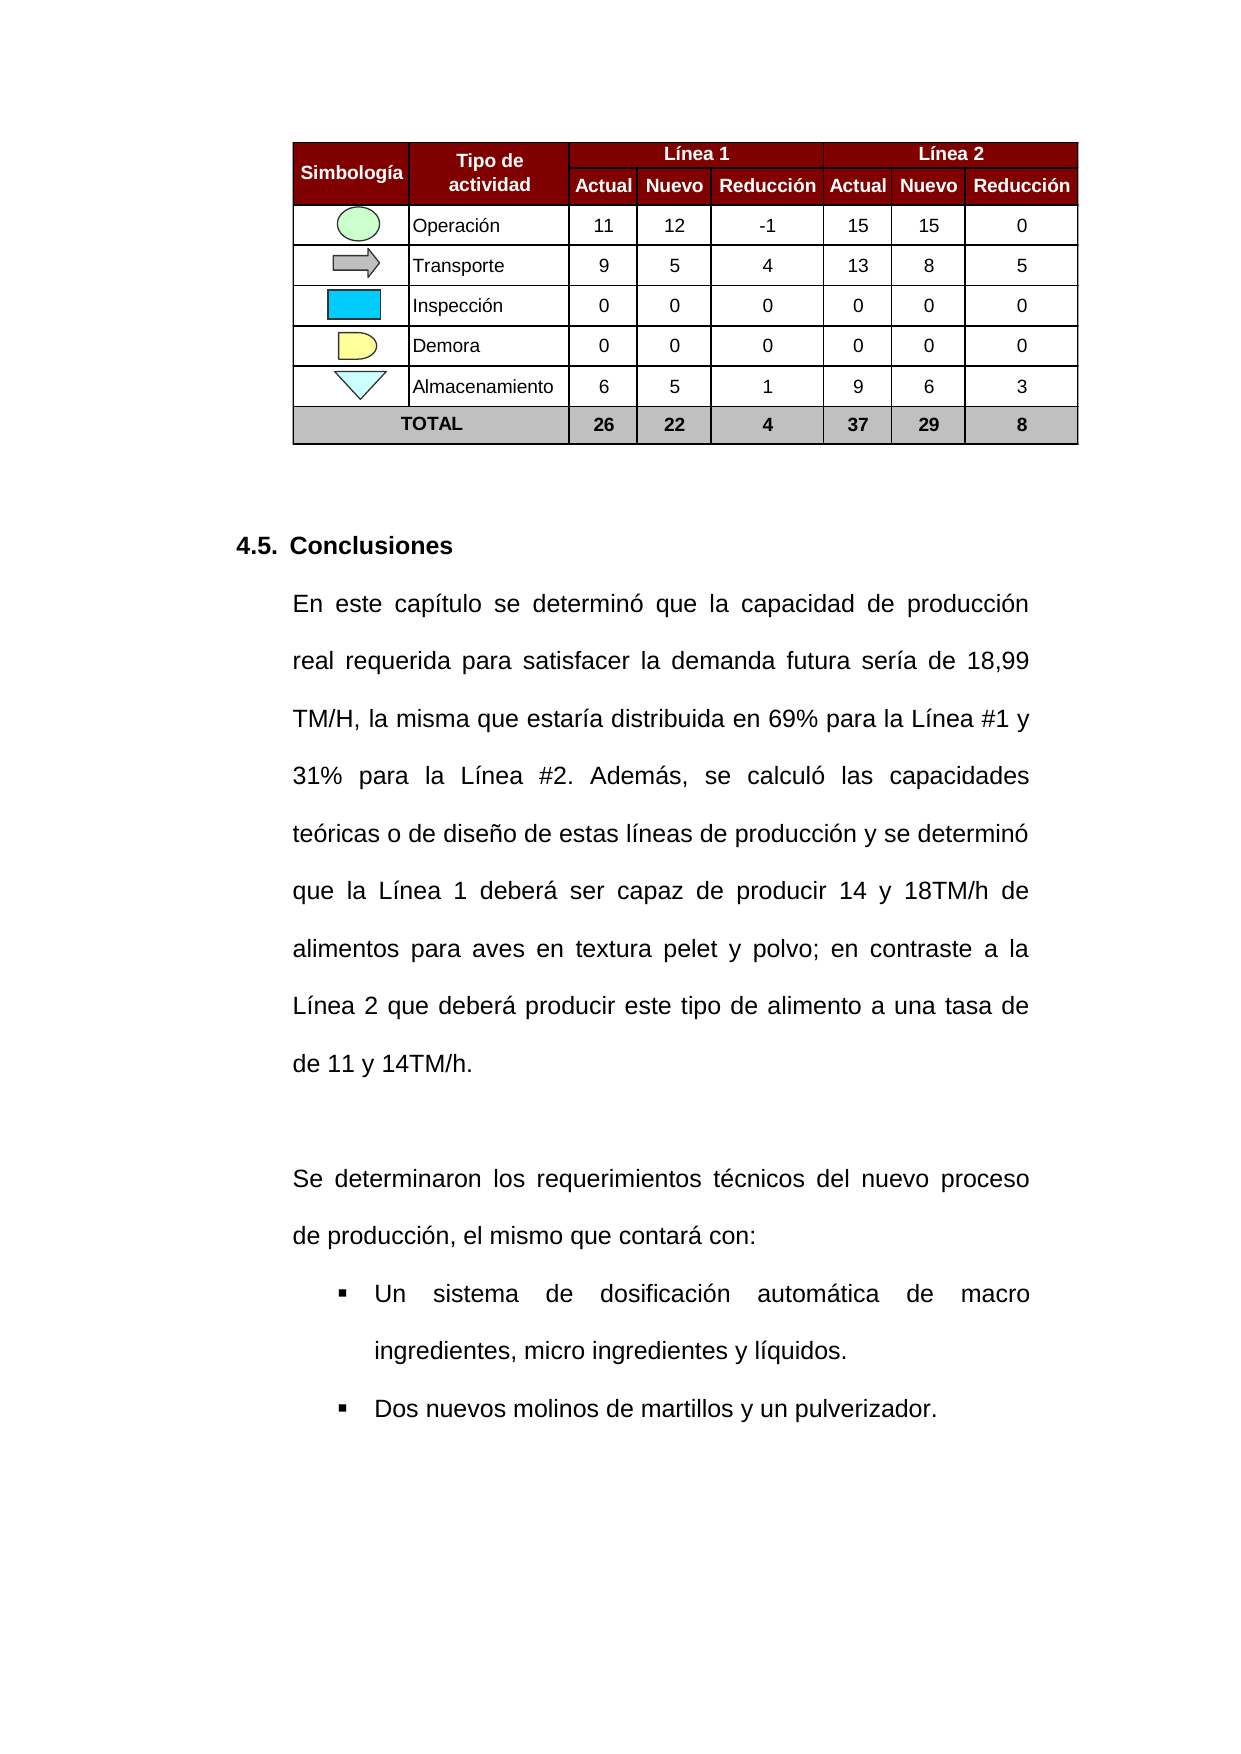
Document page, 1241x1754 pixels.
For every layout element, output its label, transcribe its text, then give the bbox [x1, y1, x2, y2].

list Conclusiones [236, 531, 1031, 560]
list Dos nuevos molinos de martillos y un pulverizador. [337, 1394, 1031, 1422]
text En este capítulo se determinó que la capacidad de producción real requerida para satisfacer la demanda futura sería de 18,99 TM/H, la misma que estaría distribuida en 69% para #1 y 31% para #2. Además, se calculó las capacidades teóricas o de diseño de estas líneas de producción y se determinó que 1 deberá ser capaz de producir 14 y 18TM/h de alimentos para aves en textura pelet y polvo; en contraste a 2 que deberá producir este tipo de alimento a una tasa de de 11 y 14TM/h. [292, 588, 1031, 1077]
text Se determinaron los requerimientos técnicos del nuevo proceso de producción, el mismo que contará con: [292, 1163, 1031, 1250]
list Un sistema de dosificación automática de macro ingredientes, micro ingredientes y líquidos. [337, 1278, 1031, 1365]
